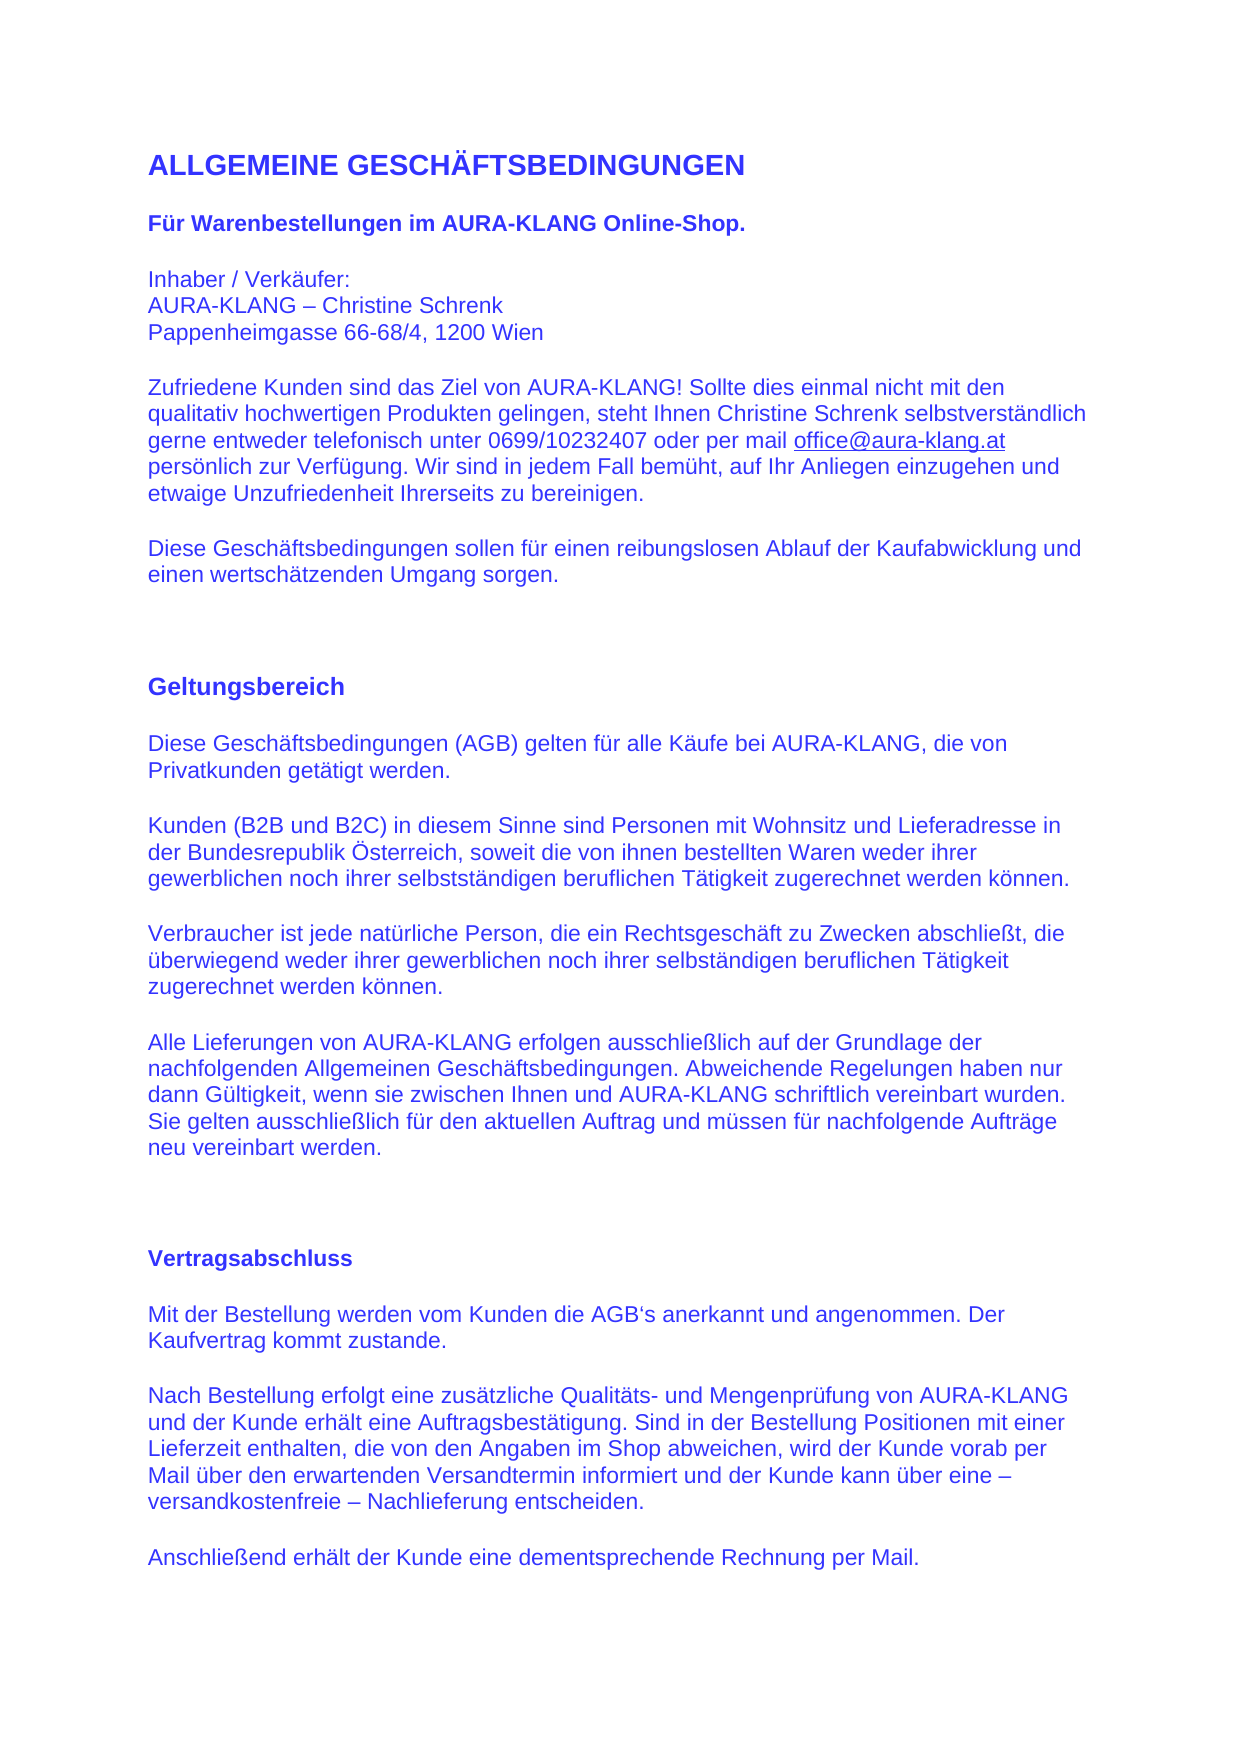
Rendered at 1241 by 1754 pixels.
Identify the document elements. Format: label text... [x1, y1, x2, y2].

text Zufriedene Kunden sind das Ziel von AURA-KLANG! Sollte dies einmal nicht mit den qualitativ hochwertigen Produkten gelingen, steht Ihnen Christine Schrenk selbstverständlich gerne entweder telefonisch unter 0699/10232407 oder per mail office@aura-klang.at persönlich zur Verfügung. Wir sind in jedem Fall bemüht, auf Ihr Anliegen einzugehen und etwaige Unzufriedenheit Ihrerseits zu bereinigen. [148, 374, 1093, 506]
text Diese Geschäftsbedingungen sollen für einen reibungslosen Ablauf der Kaufabwicklung und einen wertschätzenden Umgang sorgen. [148, 535, 1093, 588]
text Mit der Bestellung werden vom Kunden die AGB‘s anerkannt und angenommen. Der Kaufvertrag kommt zustande. [148, 1301, 1093, 1353]
text Inhaber / Verkäufer: AURA-KLANG – Christine Schrenk Pappenheimgasse 66-68/4, 1200 Wien [148, 266, 1093, 345]
text Für Warenbestellungen im AURA-KLANG Online-Shop. [148, 210, 1093, 237]
text Alle Lieferungen von AURA-KLANG erfolgen ausschließlich auf der Grundlage der nachfolgenden Allgemeinen Geschäftsbedingungen. Abweichende Regelungen haben nur dann Gültigkeit, wenn sie zwischen Ihnen und AURA-KLANG schriftlich vereinbart wurden. Sie gelten ausschließlich für den aktuellen Auftrag und müssen für nachfolgende Aufträge neu vereinbart werden. [148, 1029, 1093, 1160]
text Vertragsabschluss [148, 1245, 1093, 1271]
text Nach Bestellung erfolgt eine zusätzliche Qualitäts- und Mengenprüfung von AURA-KLANG und der Kunde erhält eine Auftragsbestätigung. Sind in der Bestellung Positionen mit einer Lieferzeit enthalten, die von den Angaben im Shop abweichen, wird der Kunde vorab per Mail über den erwartenden Versandtermin informiert und der Kunde kann über eine – versandkostenfreie – Nachlieferung entscheiden. [148, 1382, 1093, 1514]
text Diese Geschäftsbedingungen (AGB) gelten für alle Käufe bei AURA-KLANG, die von Privatkunden getätigt werden. [148, 730, 1093, 783]
text ALLGEMEINE GESCHÄFTSBEDINGUNGEN [148, 148, 1093, 181]
text Anschließend erhält der Kunde eine dementsprechende Rechnung per Mail. [148, 1543, 1093, 1570]
text Geltungsbereich [148, 672, 1093, 701]
text Verbraucher ist jede natürliche Person, die ein Rechtsgeschäft zu Zwecken abschließt, die überwiegend weder ihrer gewerblichen noch ihrer selbständigen beruflichen Tätigkeit zugerechnet werden können. [148, 920, 1093, 999]
text Kunden (B2B und B2C) in diesem Sinne sind Personen mit Wohnsitz und Lieferadresse in der Bundesrepublik Österreich, soweit die von ihnen bestellten Waren weder ihrer gewerblichen noch ihrer selbstständigen beruflichen Tätigkeit zugerechnet werden können. [148, 812, 1093, 891]
